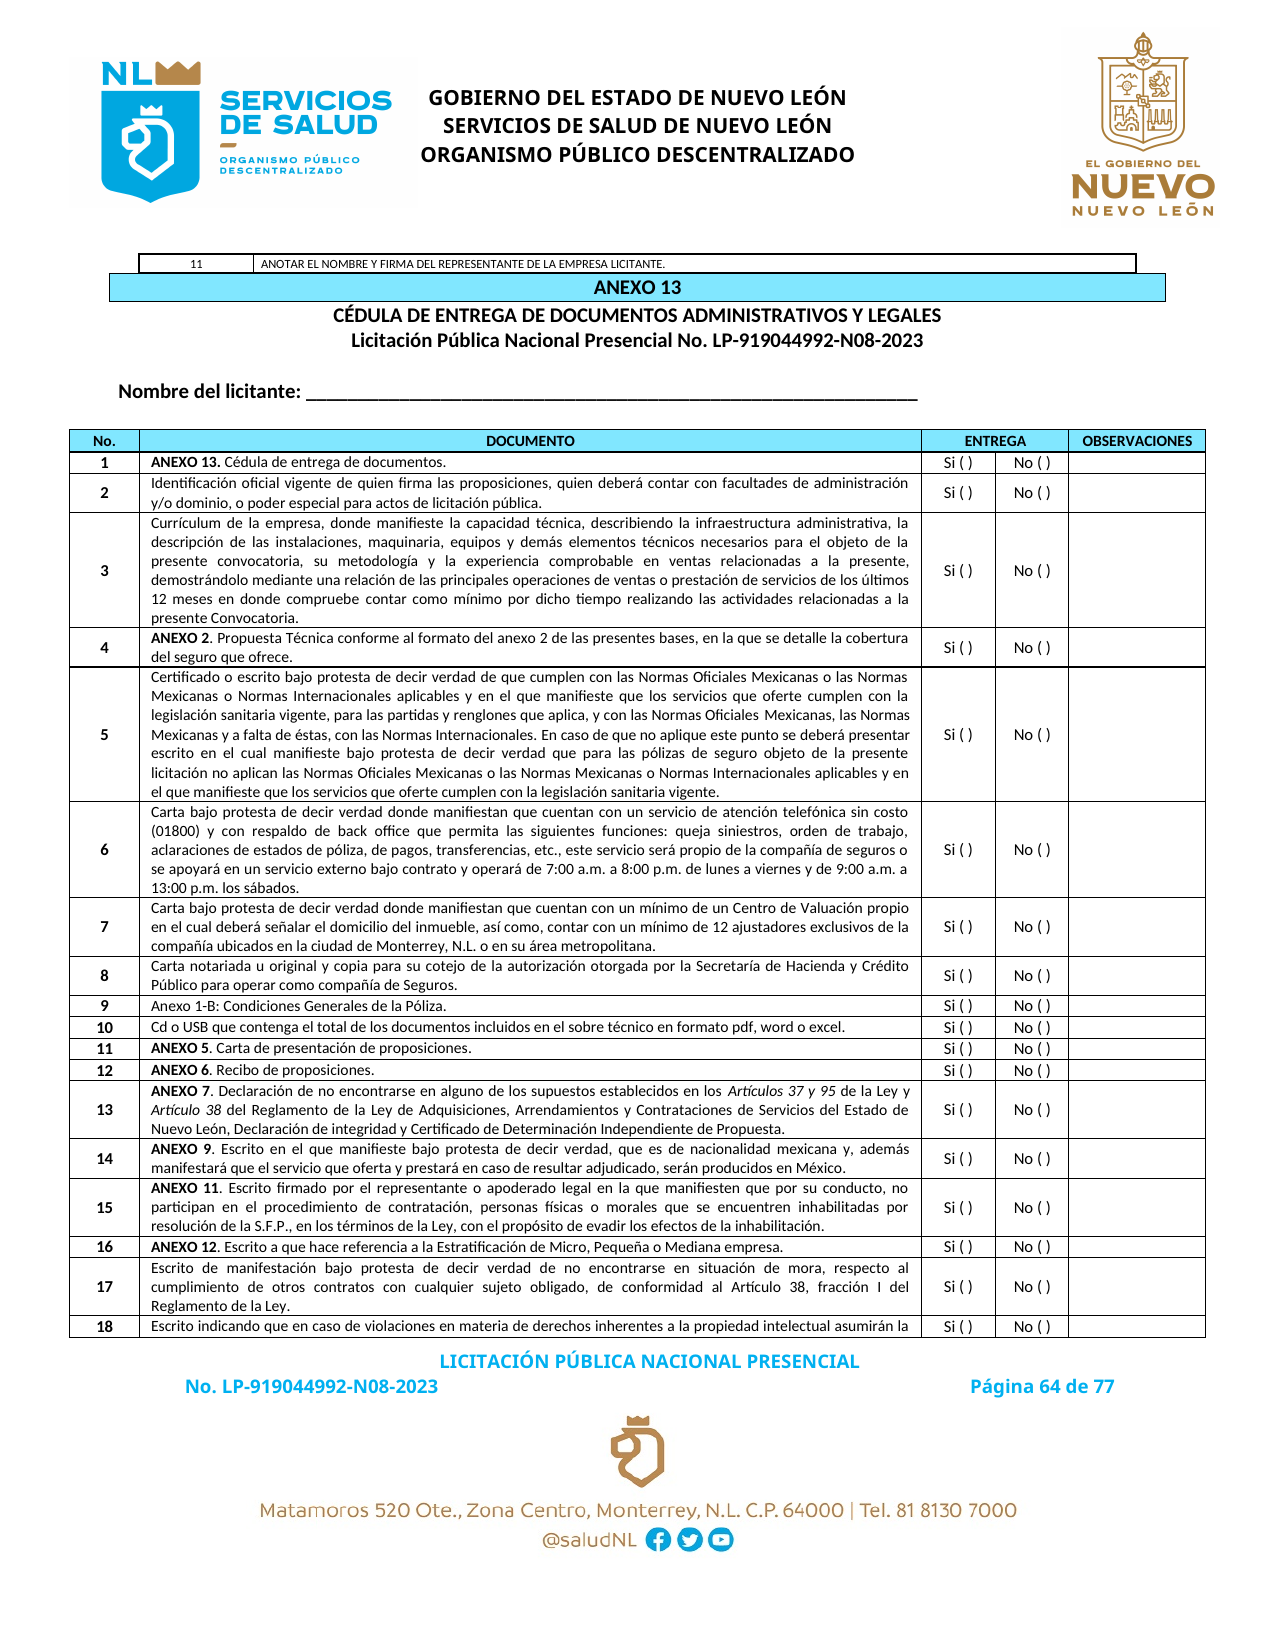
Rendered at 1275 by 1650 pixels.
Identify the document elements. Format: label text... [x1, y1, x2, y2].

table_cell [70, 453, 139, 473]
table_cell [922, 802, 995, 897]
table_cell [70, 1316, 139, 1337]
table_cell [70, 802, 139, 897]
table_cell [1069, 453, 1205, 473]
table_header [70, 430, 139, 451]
picture [1060, 27, 1221, 228]
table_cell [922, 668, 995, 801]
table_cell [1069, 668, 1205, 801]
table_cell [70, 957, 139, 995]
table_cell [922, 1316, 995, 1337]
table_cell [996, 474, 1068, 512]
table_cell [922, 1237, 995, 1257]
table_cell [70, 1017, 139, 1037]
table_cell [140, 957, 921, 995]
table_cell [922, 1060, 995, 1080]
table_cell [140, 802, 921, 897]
picture [68, 57, 418, 208]
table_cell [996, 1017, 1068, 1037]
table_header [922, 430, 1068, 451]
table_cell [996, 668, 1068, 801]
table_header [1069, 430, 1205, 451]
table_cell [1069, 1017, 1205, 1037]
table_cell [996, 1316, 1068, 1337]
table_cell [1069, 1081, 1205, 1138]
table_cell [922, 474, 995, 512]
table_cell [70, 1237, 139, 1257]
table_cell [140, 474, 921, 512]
picture [0, 1398, 1265, 1567]
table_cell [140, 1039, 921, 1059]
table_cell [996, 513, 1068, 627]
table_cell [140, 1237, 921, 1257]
text CÉDULA DE ENTREGA DE DOCUMENTOS ADMINISTRATIVOS Y LEGALES [118, 302, 1157, 327]
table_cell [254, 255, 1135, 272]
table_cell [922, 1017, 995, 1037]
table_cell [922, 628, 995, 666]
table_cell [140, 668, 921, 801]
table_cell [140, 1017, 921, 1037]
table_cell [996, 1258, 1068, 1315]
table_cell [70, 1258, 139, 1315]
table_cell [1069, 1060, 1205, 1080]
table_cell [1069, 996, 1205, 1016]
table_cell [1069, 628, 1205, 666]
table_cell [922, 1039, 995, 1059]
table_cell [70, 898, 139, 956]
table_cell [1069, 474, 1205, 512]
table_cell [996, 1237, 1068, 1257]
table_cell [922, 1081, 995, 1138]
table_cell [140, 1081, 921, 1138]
text Licitación Pública Nacional Presencial No. LP-919044992-N08-2023 [118, 327, 1157, 353]
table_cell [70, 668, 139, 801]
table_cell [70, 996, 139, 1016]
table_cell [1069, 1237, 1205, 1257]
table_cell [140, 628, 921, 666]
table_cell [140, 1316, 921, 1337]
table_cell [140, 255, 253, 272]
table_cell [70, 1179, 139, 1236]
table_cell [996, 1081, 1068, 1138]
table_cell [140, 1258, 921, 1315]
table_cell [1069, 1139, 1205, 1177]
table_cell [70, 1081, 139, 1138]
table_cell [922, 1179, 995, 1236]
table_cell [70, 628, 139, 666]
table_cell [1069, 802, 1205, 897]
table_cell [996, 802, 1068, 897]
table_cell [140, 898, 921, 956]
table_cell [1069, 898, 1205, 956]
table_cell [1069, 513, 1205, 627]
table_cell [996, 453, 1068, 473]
text Nombre del licitante: ___________________________________________________________ [118, 378, 1157, 404]
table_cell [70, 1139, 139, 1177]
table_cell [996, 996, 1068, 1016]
text ANEXO 13 [110, 274, 1165, 301]
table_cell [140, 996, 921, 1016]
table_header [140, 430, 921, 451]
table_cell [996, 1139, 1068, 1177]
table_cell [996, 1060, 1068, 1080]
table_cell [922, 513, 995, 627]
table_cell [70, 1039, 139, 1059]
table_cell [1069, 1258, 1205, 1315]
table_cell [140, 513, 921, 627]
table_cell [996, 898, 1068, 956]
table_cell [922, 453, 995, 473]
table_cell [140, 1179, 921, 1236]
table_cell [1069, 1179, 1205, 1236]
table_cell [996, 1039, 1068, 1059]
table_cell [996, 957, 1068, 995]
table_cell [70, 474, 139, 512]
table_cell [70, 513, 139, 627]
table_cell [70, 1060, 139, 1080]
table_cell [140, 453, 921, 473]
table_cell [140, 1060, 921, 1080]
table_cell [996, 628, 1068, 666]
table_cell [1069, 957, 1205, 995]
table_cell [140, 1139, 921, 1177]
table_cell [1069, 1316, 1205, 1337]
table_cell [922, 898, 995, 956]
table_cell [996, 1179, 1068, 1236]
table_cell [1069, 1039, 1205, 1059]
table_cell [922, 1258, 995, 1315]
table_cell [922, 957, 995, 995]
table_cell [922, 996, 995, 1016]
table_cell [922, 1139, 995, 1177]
